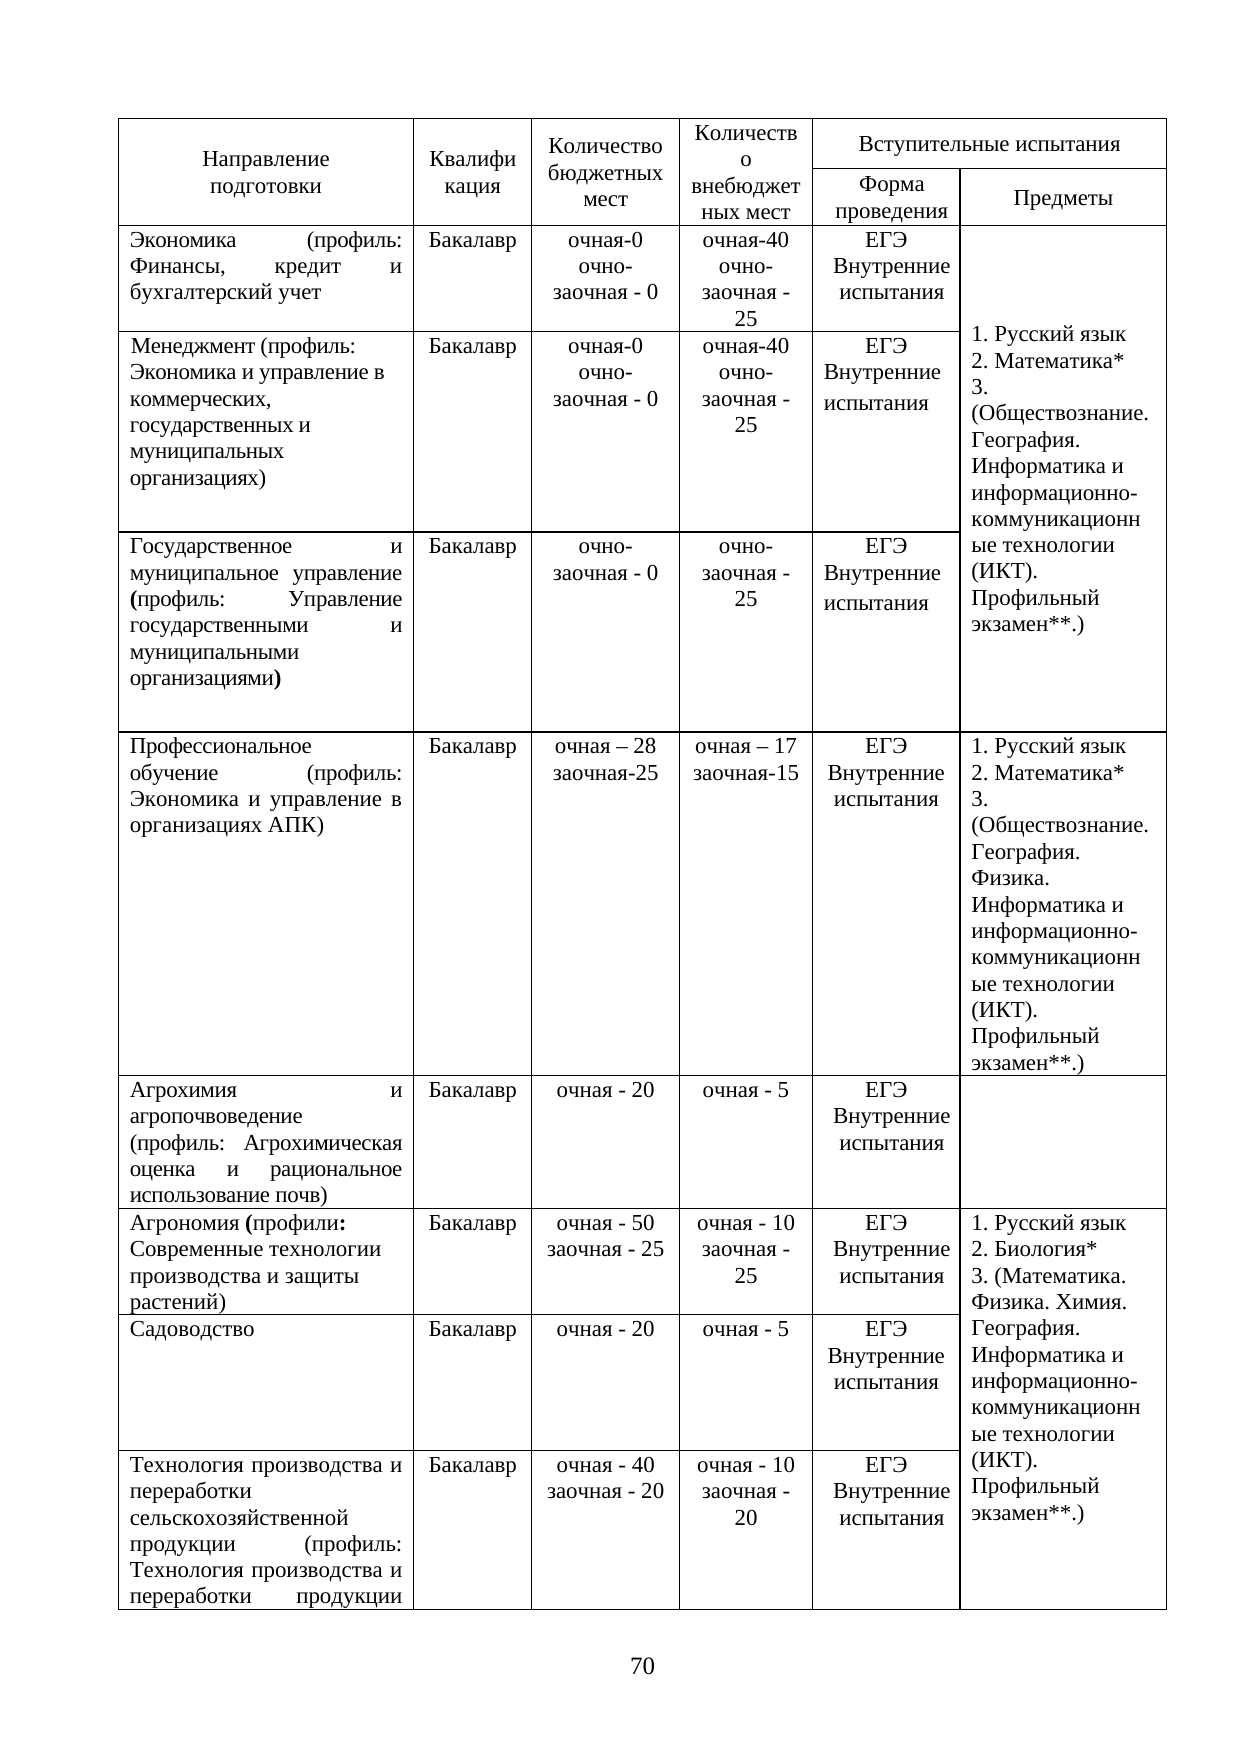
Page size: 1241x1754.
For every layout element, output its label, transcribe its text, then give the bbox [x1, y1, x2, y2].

table_cell очная-0 очно-заочная - 0 [532, 332, 679, 531]
table_cell очная - 5 [680, 1315, 812, 1450]
table_cell очная - 20 [532, 1076, 679, 1208]
table_cell ЕГЭ Внутренние испытания [813, 1315, 959, 1450]
table_cell очно-заочная - 0 [532, 533, 679, 731]
table_cell Бакалавр [414, 1451, 531, 1609]
table_cell очная - 10 заочная - 25 [680, 1209, 812, 1314]
table_cell Агрохимия и агропочвоведение (профиль: Агрохимическая оценка и рациональное использование почв) [119, 1076, 413, 1208]
table_cell 1. Русский язык 2. Математика* 3. (Обществознание. География. Физика. Информатика и информационно-коммуникационные технологии (ИКТ). Профильный экзамен**.) [961, 733, 1166, 1075]
table_cell Бакалавр [414, 332, 531, 531]
table_cell 1. Русский язык 2. Математика* 3. (Обществознание. География. Информатика и информационно-коммуникационные технологии (ИКТ). Профильный экзамен**.) [961, 226, 1166, 731]
table_cell Форма проведения [813, 169, 959, 224]
table_cell очная - 20 [532, 1315, 679, 1450]
table_cell Государственное и муниципальное управление (профиль: Управление государственными и муниципальными организациями) [119, 533, 413, 731]
table_cell Бакалавр [414, 1315, 531, 1450]
table_cell ЕГЭ Внутренние испытания [813, 226, 959, 331]
table_header Количество бюджетных мест [532, 119, 679, 224]
table_cell ЕГЭ Внутренние испытания [813, 332, 959, 531]
table_cell [961, 1076, 1166, 1208]
table_cell Предметы [961, 169, 1166, 224]
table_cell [119, 1451, 413, 1609]
table_cell очная-40 очно-заочная - 25 [680, 226, 812, 331]
table_cell очная – 28 заочная-25 [532, 733, 679, 1075]
table_cell Бакалавр [414, 1076, 531, 1208]
table_header Направление подготовки [119, 119, 413, 224]
table_cell Бакалавр [414, 733, 531, 1075]
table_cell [813, 1451, 959, 1609]
table_cell очная - 50 заочная - 25 [532, 1209, 679, 1314]
table_header Количество внебюджетных мест [680, 119, 812, 224]
table_cell ЕГЭ Внутренние испытания [813, 1209, 959, 1314]
table_cell очная-0 очно-заочная - 0 [532, 226, 679, 331]
table_cell ЕГЭ Внутренние испытания [813, 533, 959, 731]
table_cell Бакалавр [414, 226, 531, 331]
table_header Квалификация [414, 119, 531, 224]
table_cell Профессиональное обучение (профиль: Экономика и управление в организациях АПК) [119, 733, 413, 1075]
table_cell ЕГЭ Внутренние испытания [813, 733, 959, 1075]
table_cell 1. Русский язык 2. Биология* 3. (Математика. Физика. Химия. География. Информатика и информационно-коммуникационные технологии (ИКТ). Профильный экзамен**.) [961, 1209, 1166, 1609]
table_cell очная - 5 [680, 1076, 812, 1208]
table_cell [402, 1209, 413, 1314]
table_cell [680, 1451, 812, 1609]
table_cell Садоводство [119, 1315, 413, 1450]
table_cell ЕГЭ Внутренние испытания [813, 1076, 959, 1208]
table_cell очная-40 очно-заочная - 25 [680, 332, 812, 531]
table_header Вступительные испытания [813, 119, 1166, 168]
table_cell очная – 17 заочная-15 [680, 733, 812, 1075]
table_cell очно-заочная - 25 [680, 533, 812, 731]
table_cell Экономика (профиль: Финансы, кредит и бухгалтерский учет [119, 226, 413, 331]
table_cell Бакалавр [414, 1209, 531, 1314]
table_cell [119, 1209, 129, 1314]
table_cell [532, 1451, 679, 1609]
table_cell Менеджмент (профиль: Экономика и управление в коммерческих, государственных и муниципальных организациях) [119, 332, 413, 531]
table_cell Бакалавр [414, 533, 531, 731]
